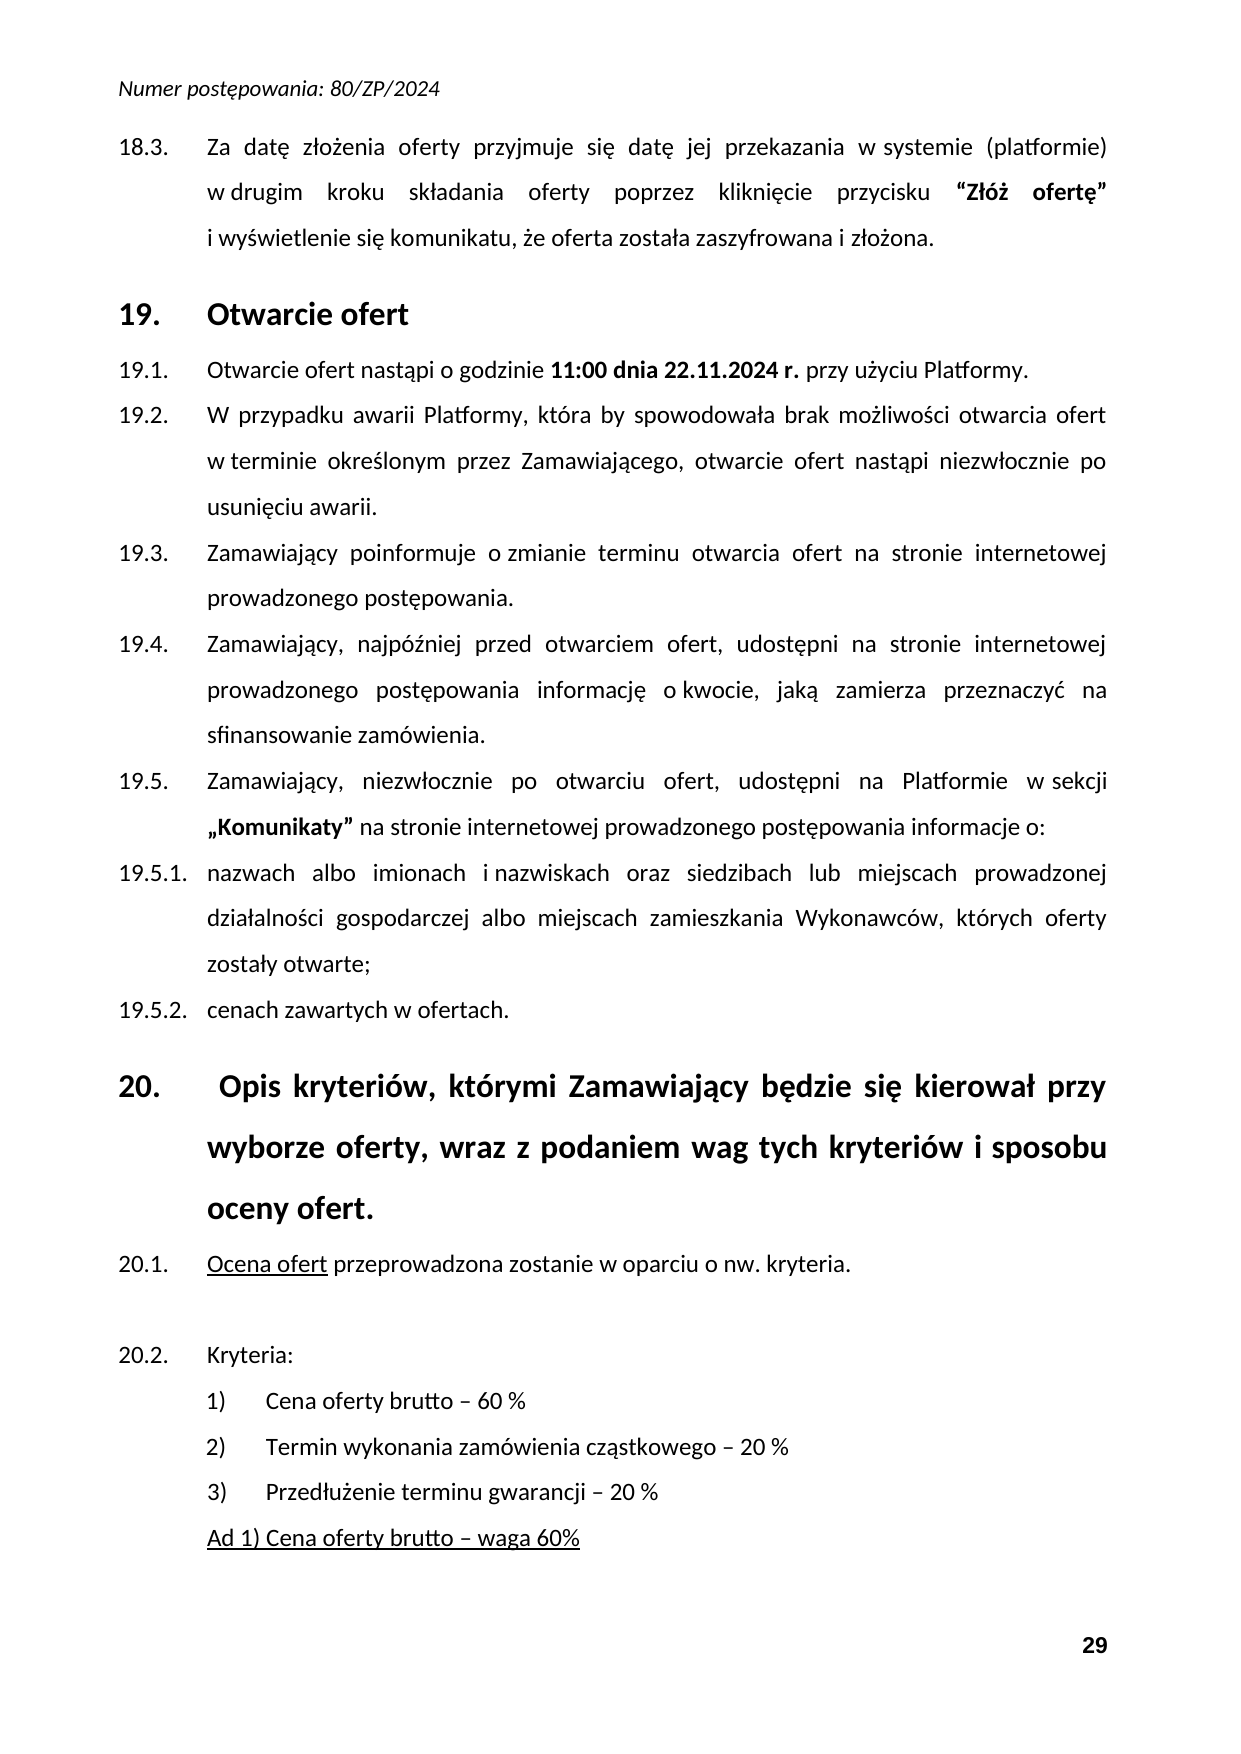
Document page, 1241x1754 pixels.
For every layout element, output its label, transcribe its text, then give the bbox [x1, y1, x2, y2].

list Zamawiający, niezwłocznie po otwarciu ofert, udostępni na Platformie w sekcji „Komunikaty” na stronie internetowej prowadzonego postępowania informacje o: [118, 765, 1107, 842]
list Otwarcie ofert nastąpi o godzinie 11:00 dnia 22.11.2024 r. przy użyciu Platformy. [118, 354, 1107, 384]
text 3) Przedłużenie terminu gwarancji – 20 % [207, 1477, 1107, 1507]
list Termin wykonania zamówienia cząstkowego – 20 % [192, 1431, 1107, 1461]
list Zamawiający, najpóźniej przed otwarciem ofert, udostępni na stronie internetowej prowadzonego postępowania informację o kwocie, jaką zamierza przeznaczyć na sfinansowanie zamówienia. [118, 628, 1107, 750]
list Cena oferty brutto – 60 % [192, 1385, 1107, 1416]
list Za datę złożenia oferty przyjmuje się datę jej przekazania w systemie (platformie) w drugim kroku składania oferty poprzez kliknięcie przycisku “Złóż ofertę” i wyświetlenie się komunikatu, że oferta została zaszyfrowana i złożona. [118, 131, 1107, 253]
list cenach zawartych w ofertach. [118, 994, 1107, 1024]
list Ocena ofert przeprowadzona zostanie w oparciu o nw. kryteria. [118, 1248, 1107, 1278]
list nazwach albo imionach i nazwiskach oraz siedzibach lub miejscach prowadzonej działalności gospodarczej albo miejscach zamieszkania Wykonawców, których oferty zostały otwarte; [118, 857, 1107, 979]
text Ad 1) Cena oferty brutto – waga 60% [207, 1522, 1107, 1553]
list Opis kryteriów, którymi Zamawiający będzie się kierował przy wyborze oferty, wraz z podaniem wag tych kryteriów i sposobu oceny ofert. [118, 1065, 1107, 1228]
list Otwarcie ofert [118, 293, 1107, 333]
list Zamawiający poinformuje o zmianie terminu otwarcia ofert na stronie internetowej prowadzonego postępowania. [118, 537, 1107, 613]
list Kryteria: [118, 1339, 1107, 1370]
list W przypadku awarii Platformy, która by spowodowała brak możliwości otwarcia ofert w terminie określonym przez Zamawiającego, otwarcie ofert nastąpi niezwłocznie po usunięciu awarii. [118, 399, 1107, 522]
